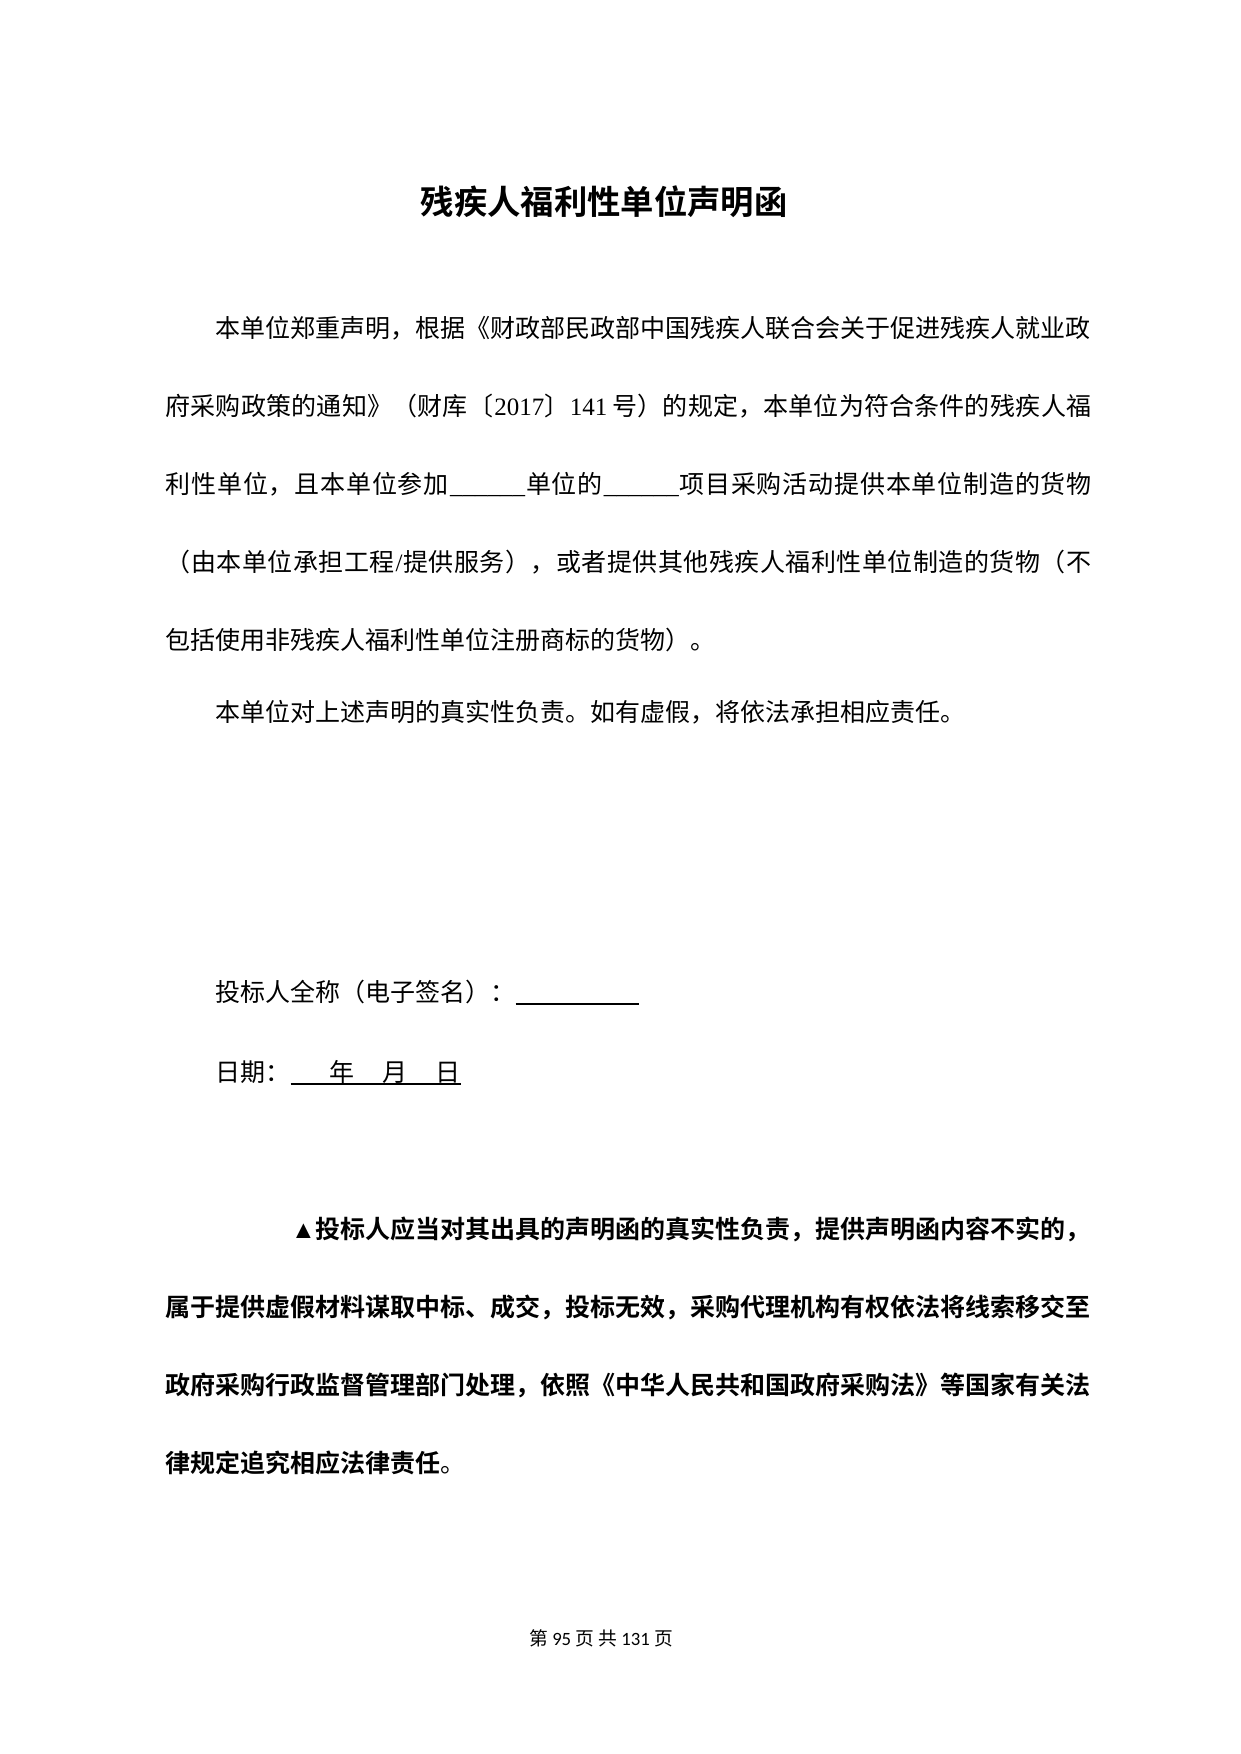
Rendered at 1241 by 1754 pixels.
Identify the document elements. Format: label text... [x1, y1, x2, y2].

text 投标人全称（电子签名）： [165, 972, 1092, 1009]
text ▲投标人应当对其出具的声明函的真实性负责，提供声明函内容不实的，属于提供虚假材料谋取中标、成交，投标无效，采购代理机构有权依法将线索移交至政府采购行政监督管理部门处理，依照《中华人民共和国政府采购法》等国家有关法律规定追究相应法律责任。 [165, 1195, 1092, 1494]
text 日期： 年 月 日 [165, 1043, 1092, 1091]
text 本单位郑重声明，根据《财政部民政部中国残疾人联合会关于促进残疾人就业政府采购政策的通知》（财库〔2017〕141号）的规定，本单位为符合条件的残疾人福利性单位，且本单位参加______单位的______项目采购活动提供本单位制造的货物（由本单位承担工程/提供服务），或者提供其他残疾人福利性单位制造的货物（不包括使用非残疾人福利性单位注册商标的货物）。 [165, 294, 1092, 671]
subtitle 残疾人福利性单位声明函 [165, 167, 1042, 232]
text 本单位对上述声明的真实性负责。如有虚假，将依法承担相应责任。 [165, 678, 1092, 743]
